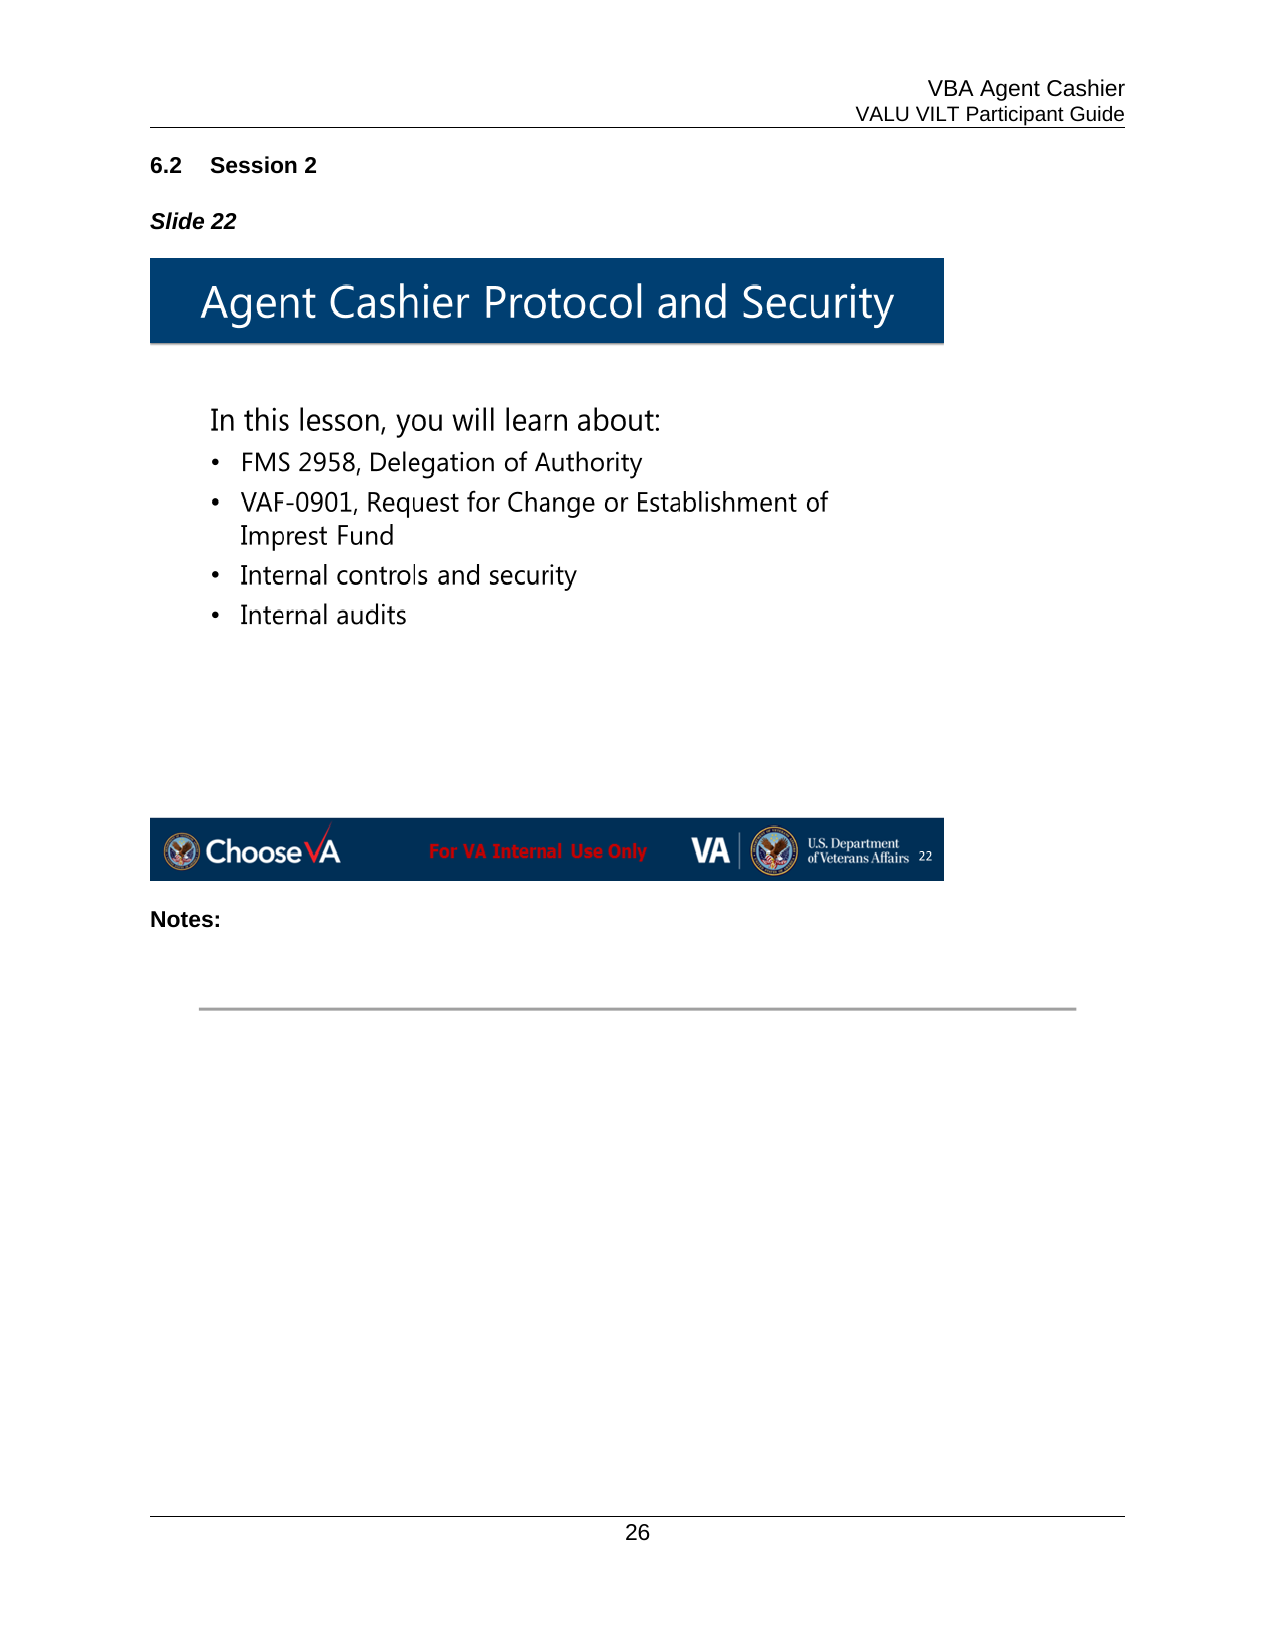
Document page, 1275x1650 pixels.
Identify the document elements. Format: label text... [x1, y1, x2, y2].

text Notes: [150, 906, 1125, 932]
picture [150, 258, 944, 881]
subtitle Session 2 [150, 152, 1125, 179]
subtitle Slide 22 [150, 208, 1125, 234]
